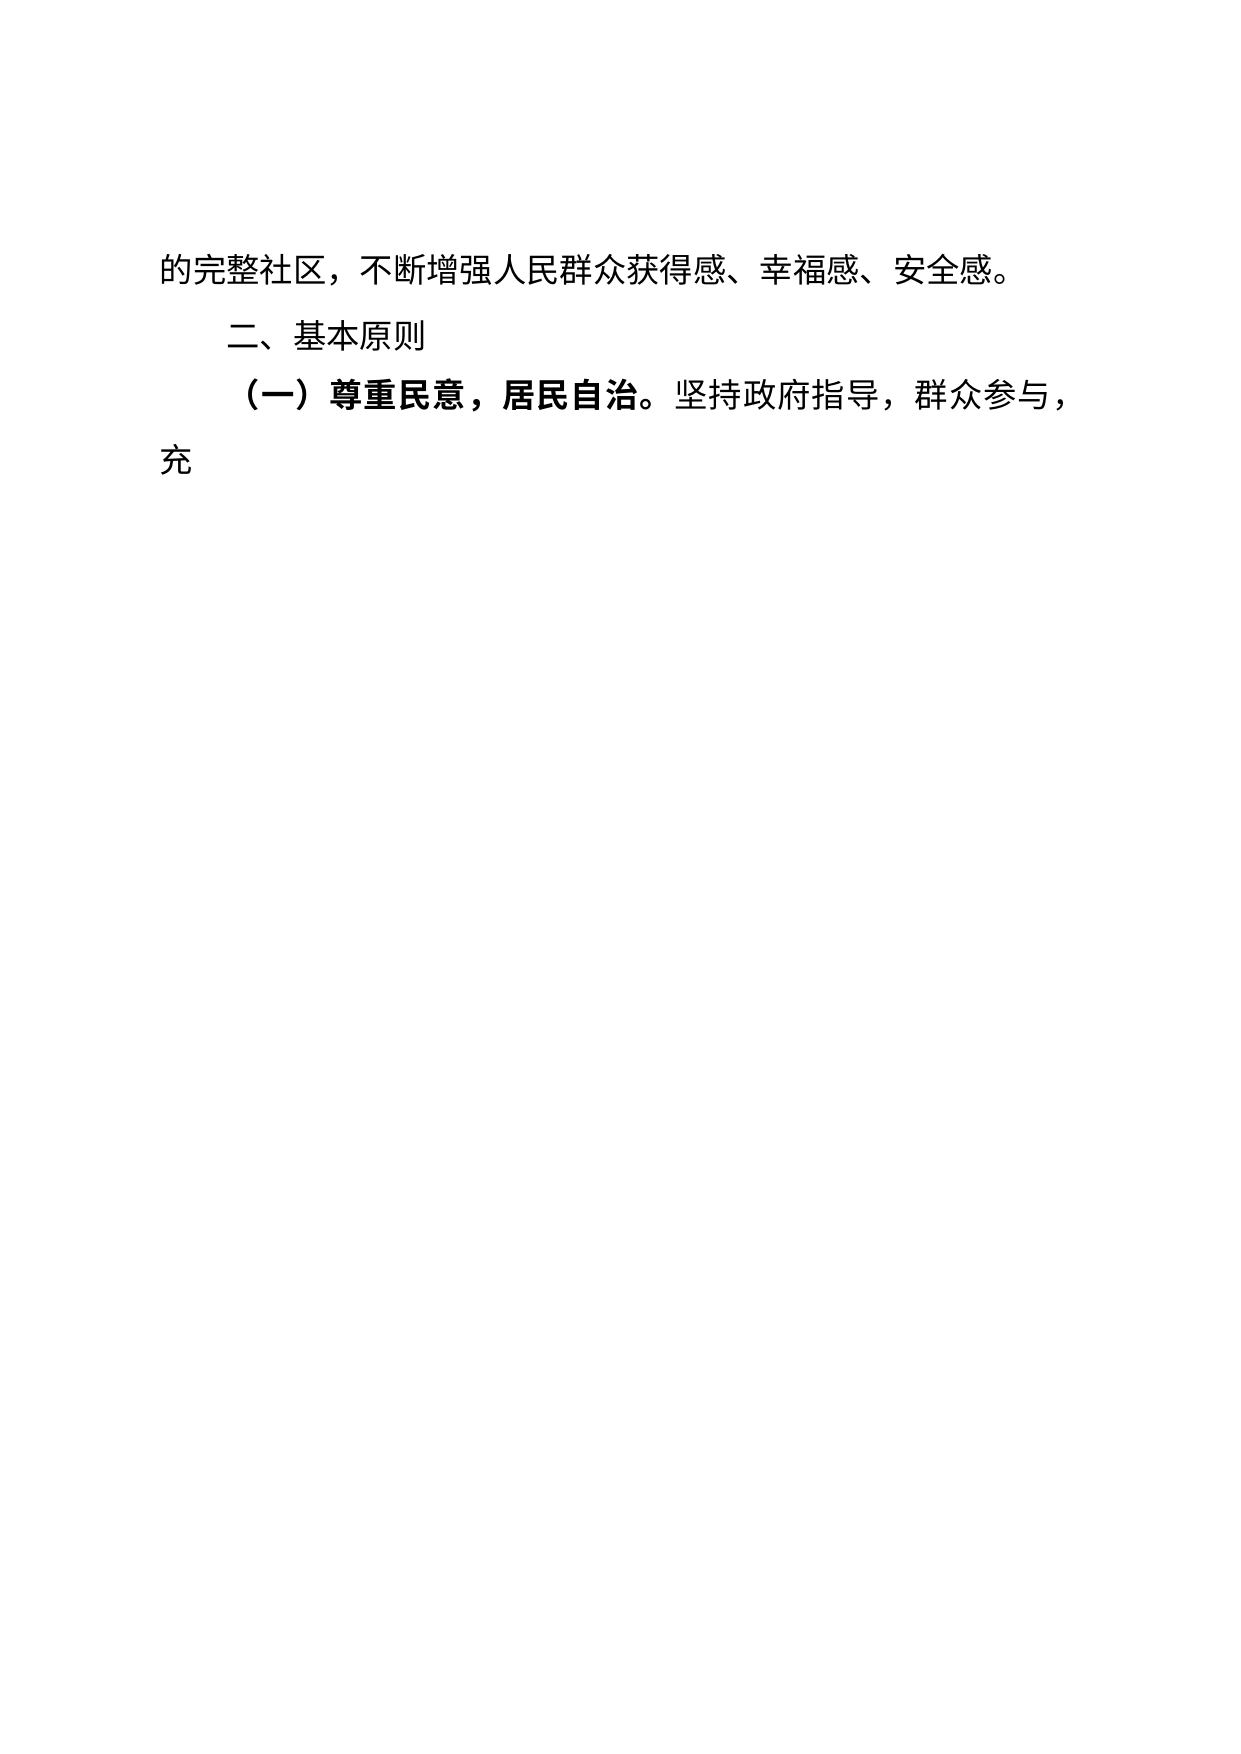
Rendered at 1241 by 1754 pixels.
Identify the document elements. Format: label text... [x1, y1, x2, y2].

text 二、基本原则 [159, 301, 1087, 361]
text （一）尊重民意，居民自治。坚持政府指导，群众参与，充 [159, 361, 1087, 491]
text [159, 236, 1087, 301]
